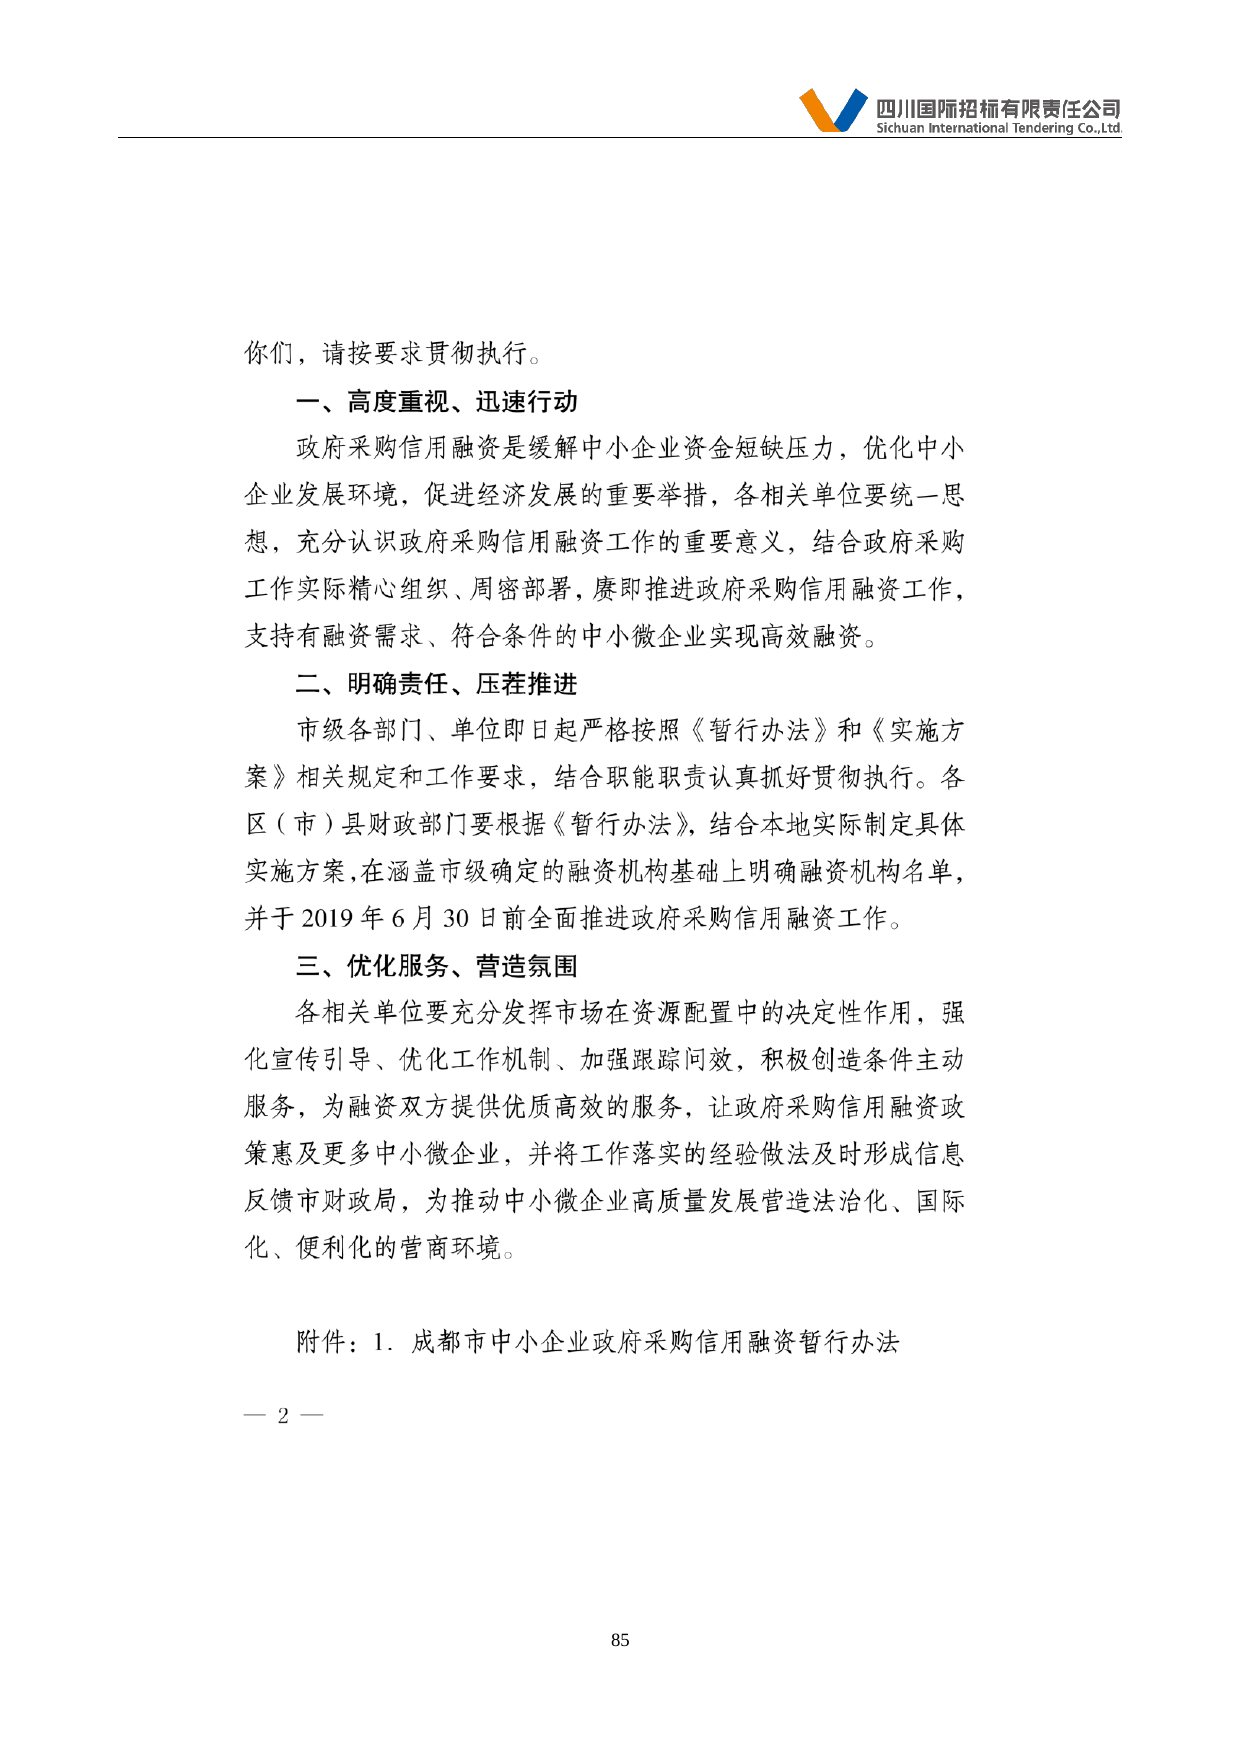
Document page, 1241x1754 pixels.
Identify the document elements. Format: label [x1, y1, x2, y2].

picture [799, 88, 1123, 135]
picture [118, 160, 1088, 1532]
